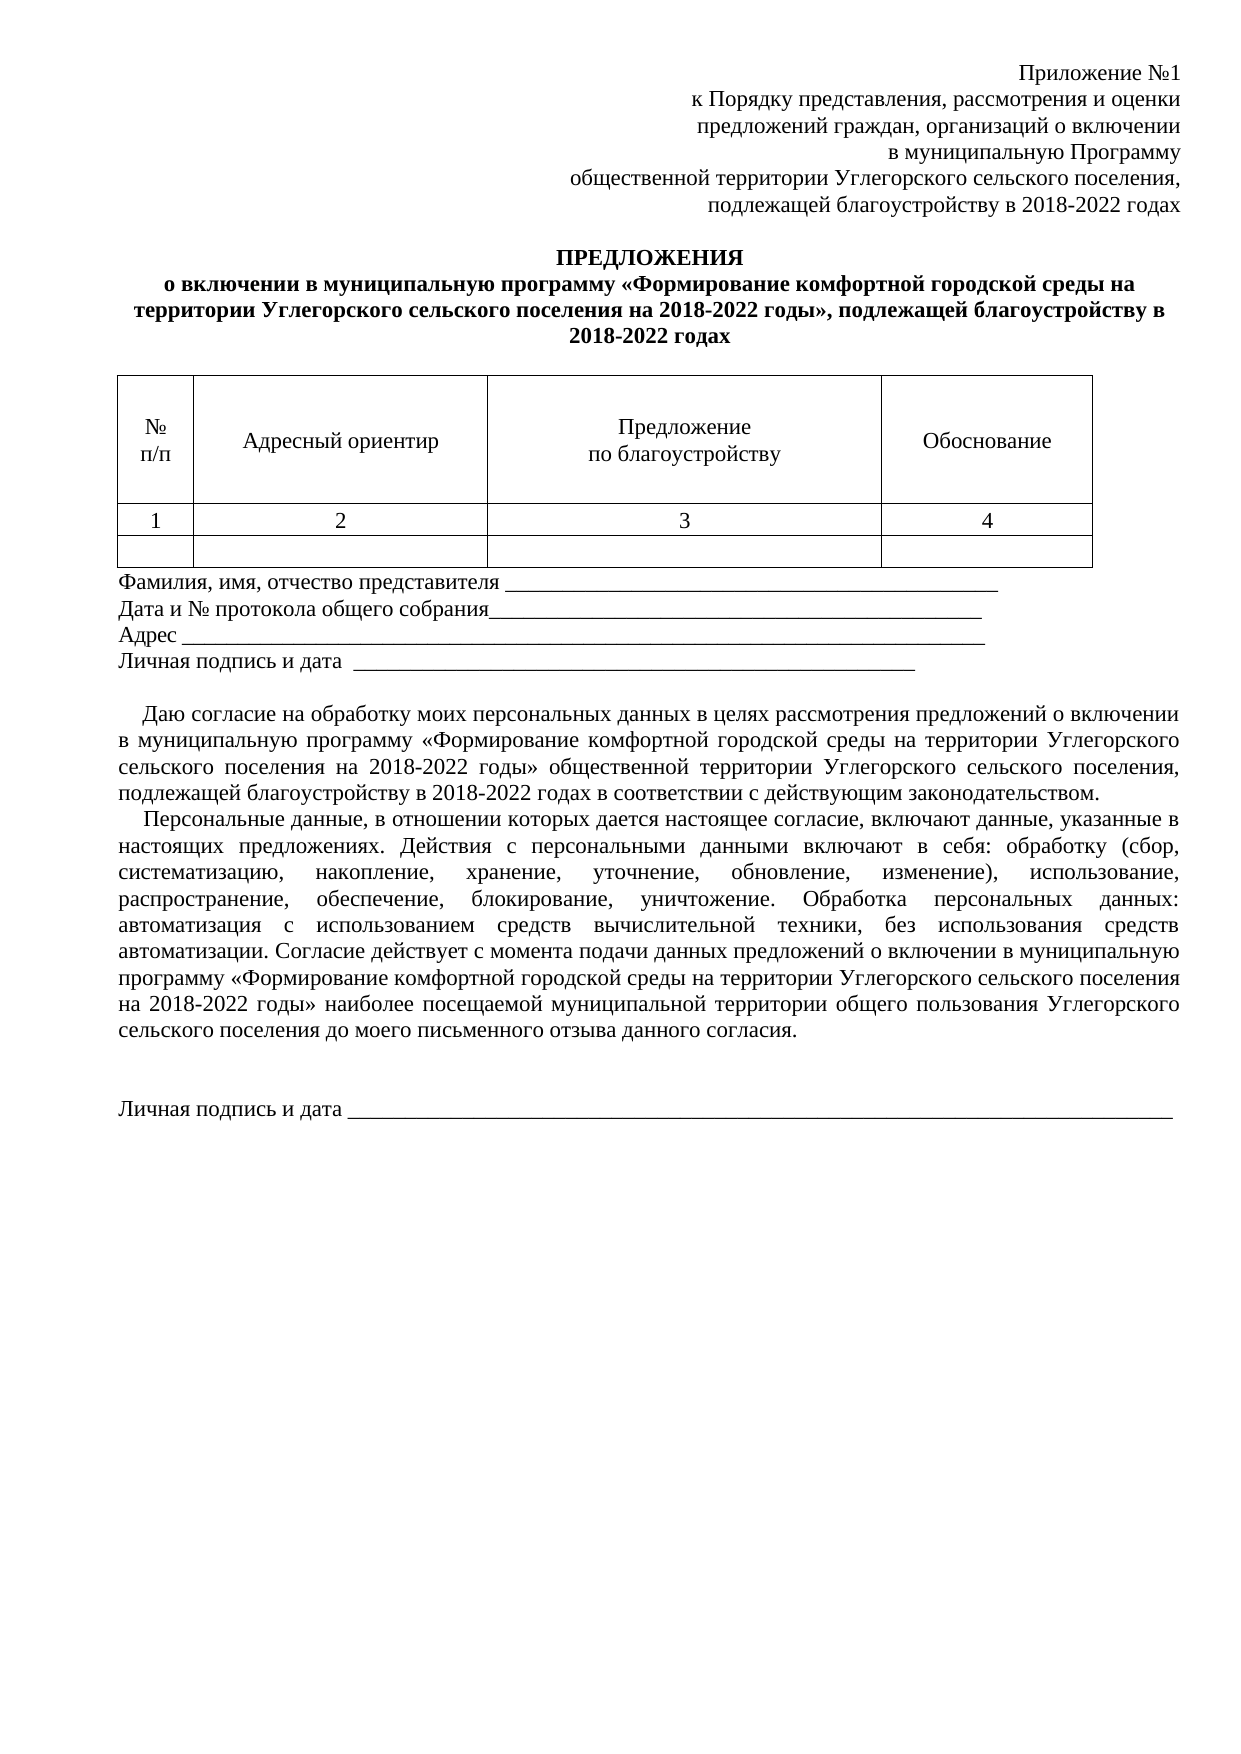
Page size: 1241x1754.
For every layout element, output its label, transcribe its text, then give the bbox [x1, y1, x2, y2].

text к Порядку представления, рассмотрения и оценки [118, 85, 1181, 112]
table_header № п/п [118, 376, 193, 503]
text Персональные данные, в отношении которых дается настоящее согласие, включают данные, указанные в настоящих предложениях. Действия с персональными данными включают в себя: обработку (сбор, систематизацию, накопление, хранение, уточнение, обновление, изменение), использование, распространение, обеспечение, блокирование, уничтожение. Обработка персональных данных: автоматизация с использованием средств вычислительной техники, без использования средств автоматизации. Согласие действует с момента подачи данных предложений о включении в муниципальную программу «Формирование комфортной городской среды на территории Углегорского сельского поселения на 2018-2022 годы» наиболее посещаемой муниципальной территории общего пользования Углегорского сельского поселения до моего письменного отзыва данного согласия. [118, 806, 1181, 1043]
table_cell [194, 536, 487, 567]
table_cell [118, 536, 193, 567]
text Личная подпись и дата _________________________________________________ [118, 647, 1181, 674]
text Фамилия, имя, отчество представителя ___________________________________________ [118, 568, 1181, 595]
text общественной территории Углегорского сельского поселения, [118, 164, 1181, 191]
text Дата и № протокола общего собрания___________________________________________ [118, 595, 1181, 621]
table_cell 1 [118, 504, 193, 535]
text подлежащей благоустройству в 2018-2022 годах [118, 191, 1181, 217]
text Адрес ________________________________________________________________________ [118, 621, 1181, 647]
text Даю согласие на обработку моих персональных данных в целях рассмотрения предложений о включении в муниципальную программу «Формирование комфортной городской среды на территории Углегорского сельского поселения на 2018-2022 годы» общественной территории Углегорского сельского поселения, подлежащей благоустройству в 2018-2022 годах в соответствии с действующим законодательством. [118, 700, 1181, 806]
table_header Предложение по благоустройству [488, 376, 881, 503]
table_cell 3 [488, 504, 881, 535]
text в муниципальную Программу [118, 138, 1181, 164]
table_cell [882, 536, 1092, 567]
table_header Адресный ориентир [194, 376, 487, 503]
text Личная подпись и дата ________________________________________________________________________ [118, 1095, 1181, 1122]
text предложений граждан, организаций о включении [118, 112, 1181, 138]
table_header Обоснование [882, 376, 1092, 503]
table_cell 2 [194, 504, 487, 535]
text ПРЕДЛОЖЕНИЯ о включении в муниципальную программу «Формирование комфортной городской среды на территории Углегорского сельского поселения на 2018-2022 годы», подлежащей благоустройству в 2018-2022 годах [118, 243, 1181, 349]
table_cell [488, 536, 881, 567]
text Приложение №1 [118, 59, 1181, 85]
table_cell 4 [882, 504, 1092, 535]
